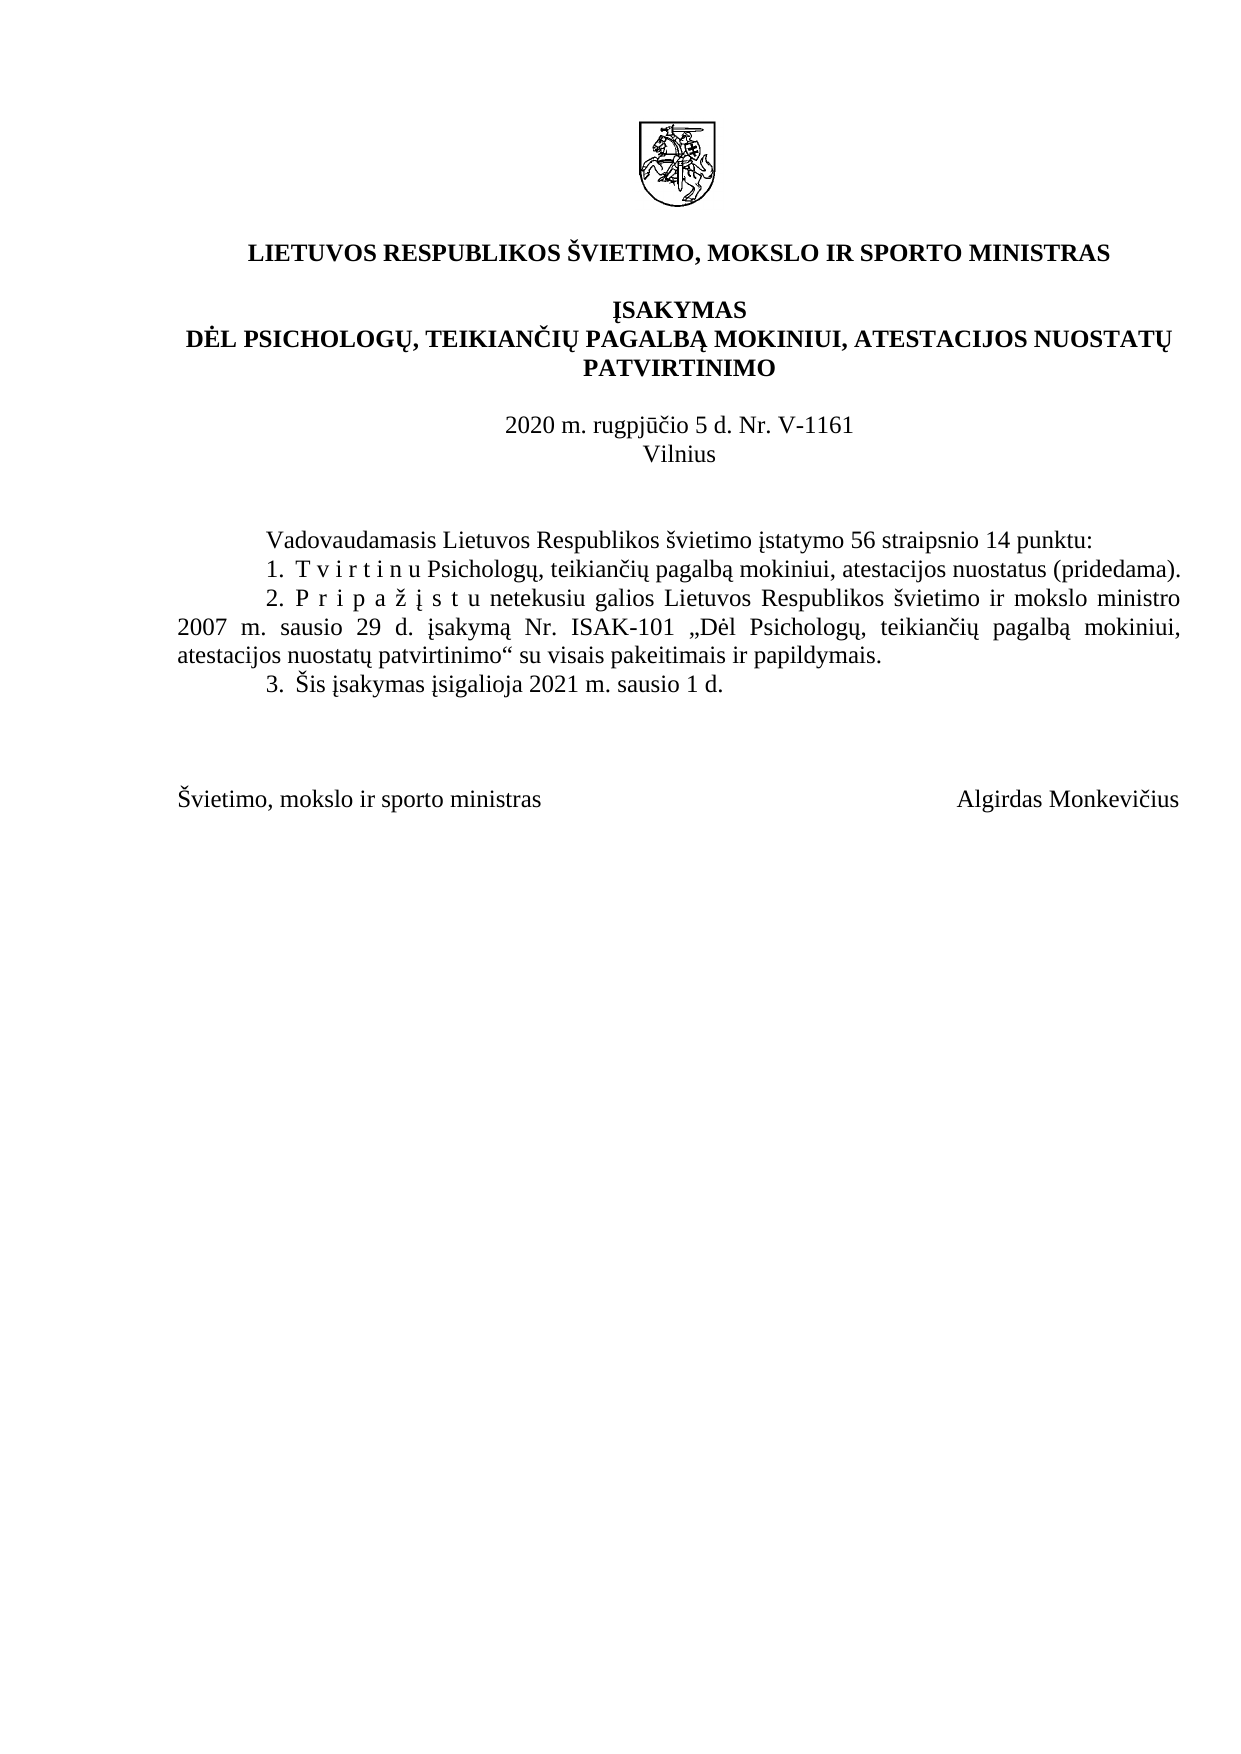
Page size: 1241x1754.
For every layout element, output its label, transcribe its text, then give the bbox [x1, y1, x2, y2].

picture [634, 118, 724, 210]
text Vadovaudamasis Lietuvos Respublikos švietimo įstatymo 56 straipsnio 14 punktu: [177, 525, 1182, 554]
text 1. T v i r t i n u Psichologų, teikiančių pagalbą mokiniui, atestacijos nuostatus (pridedama). [177, 554, 1182, 583]
text ĮSAKYMAS [177, 295, 1182, 324]
text LIETUVOS RESPUBLIKOS ŠVIETIMO, MOKSLO IR SPORTO MINISTRAS [177, 238, 1182, 267]
text 2. P r i p a ž į s t u netekusiu galios Lietuvos Respublikos švietimo ir mokslo ministro 2007 m. sausio 29 d. įsakymą Nr. ISAK-101 „Dėl Psichologų, teikiančių pagalbą mokiniui, atestacijos nuostatų patvirtinimo“ su visais pakeitimais ir papildymais. [177, 583, 1182, 669]
text DĖL PSICHOLOGŲ, TEIKIANČIŲ PAGALBĄ MOKINIUI, ATESTACIJOS NUOSTATŲ PATVIRTINIMO [177, 324, 1182, 382]
text Švietimo, mokslo ir sporto ministras Algirdas Monkevičius [177, 784, 1182, 813]
text 2020 m. rugpjūčio 5 d. Nr. V-1161 [177, 410, 1182, 439]
text 3. Šis įsakymas įsigalioja 2021 m. sausio 1 d. [177, 669, 1182, 698]
